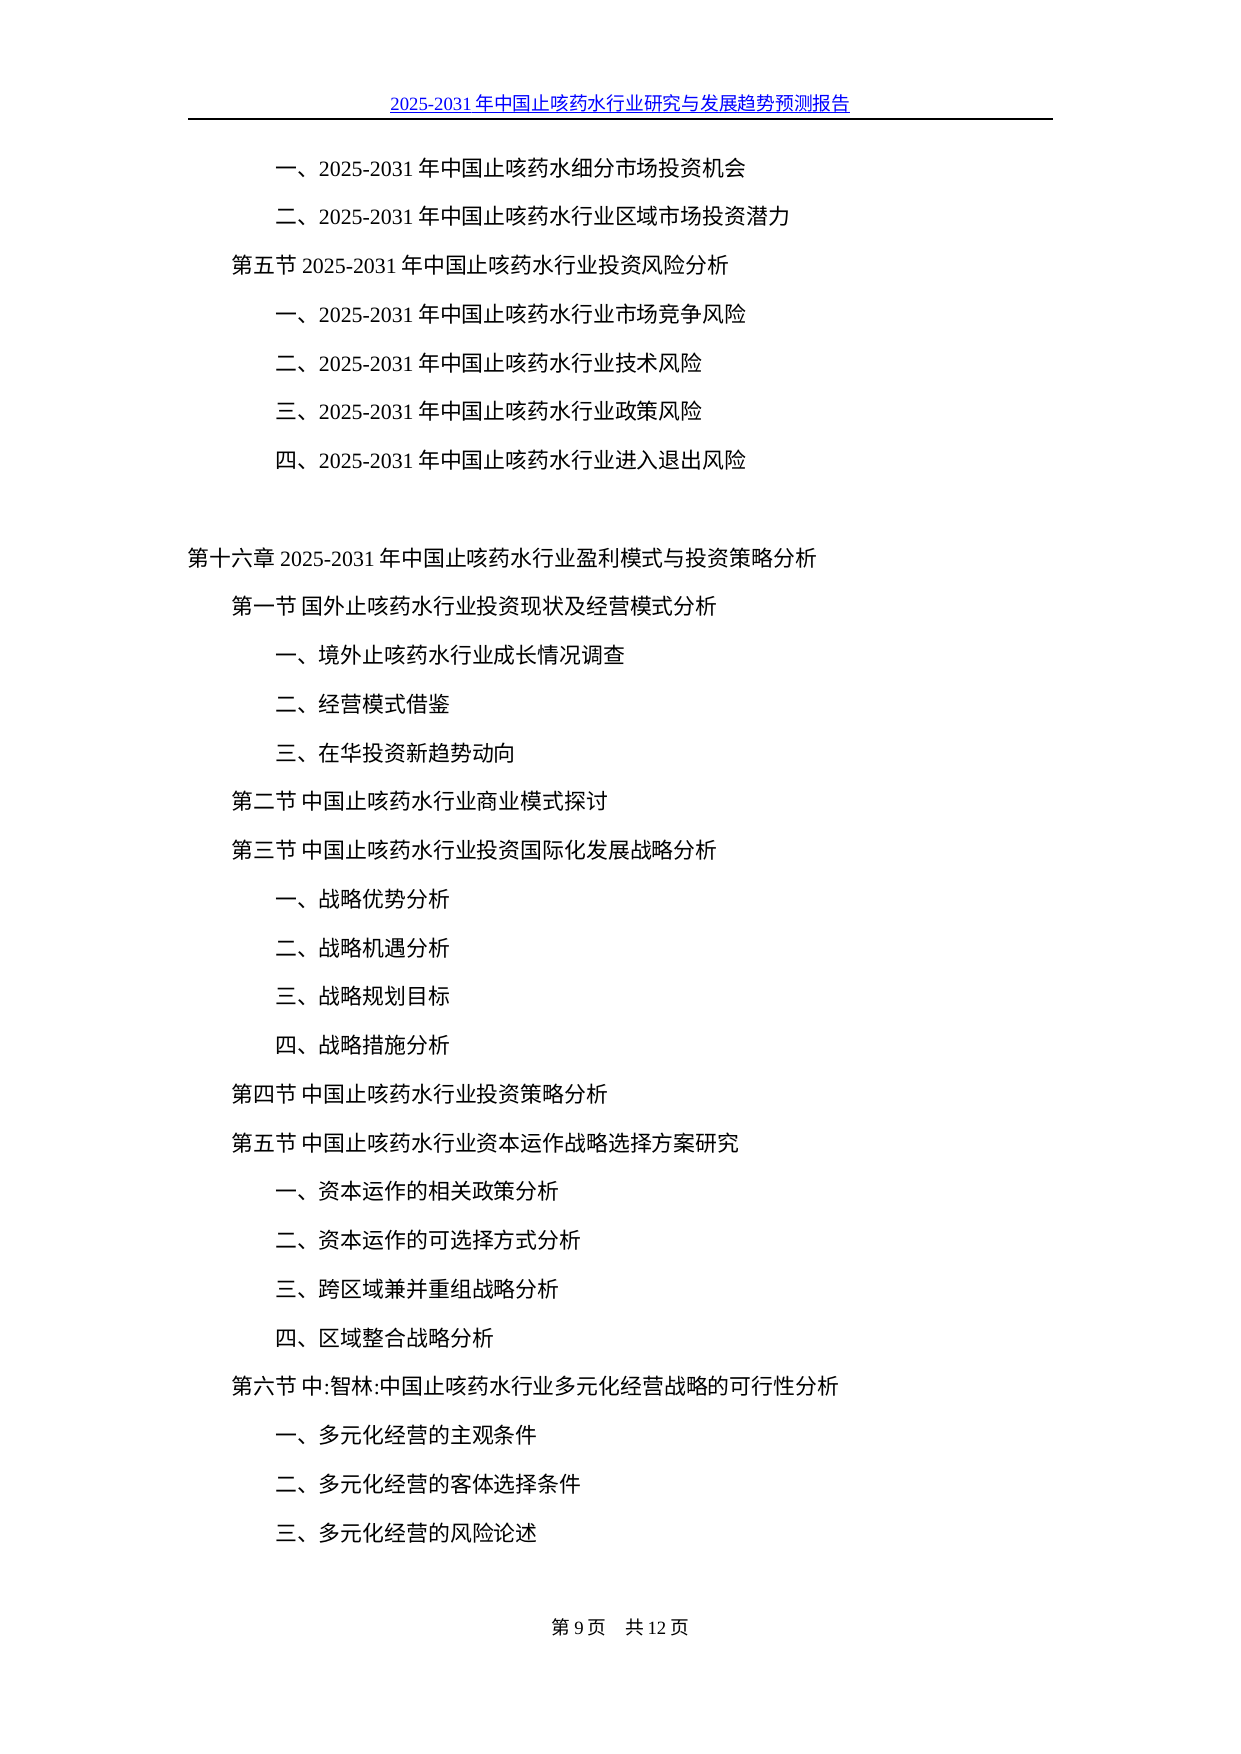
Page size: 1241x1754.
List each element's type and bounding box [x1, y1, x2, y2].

text [187, 150, 1053, 1548]
